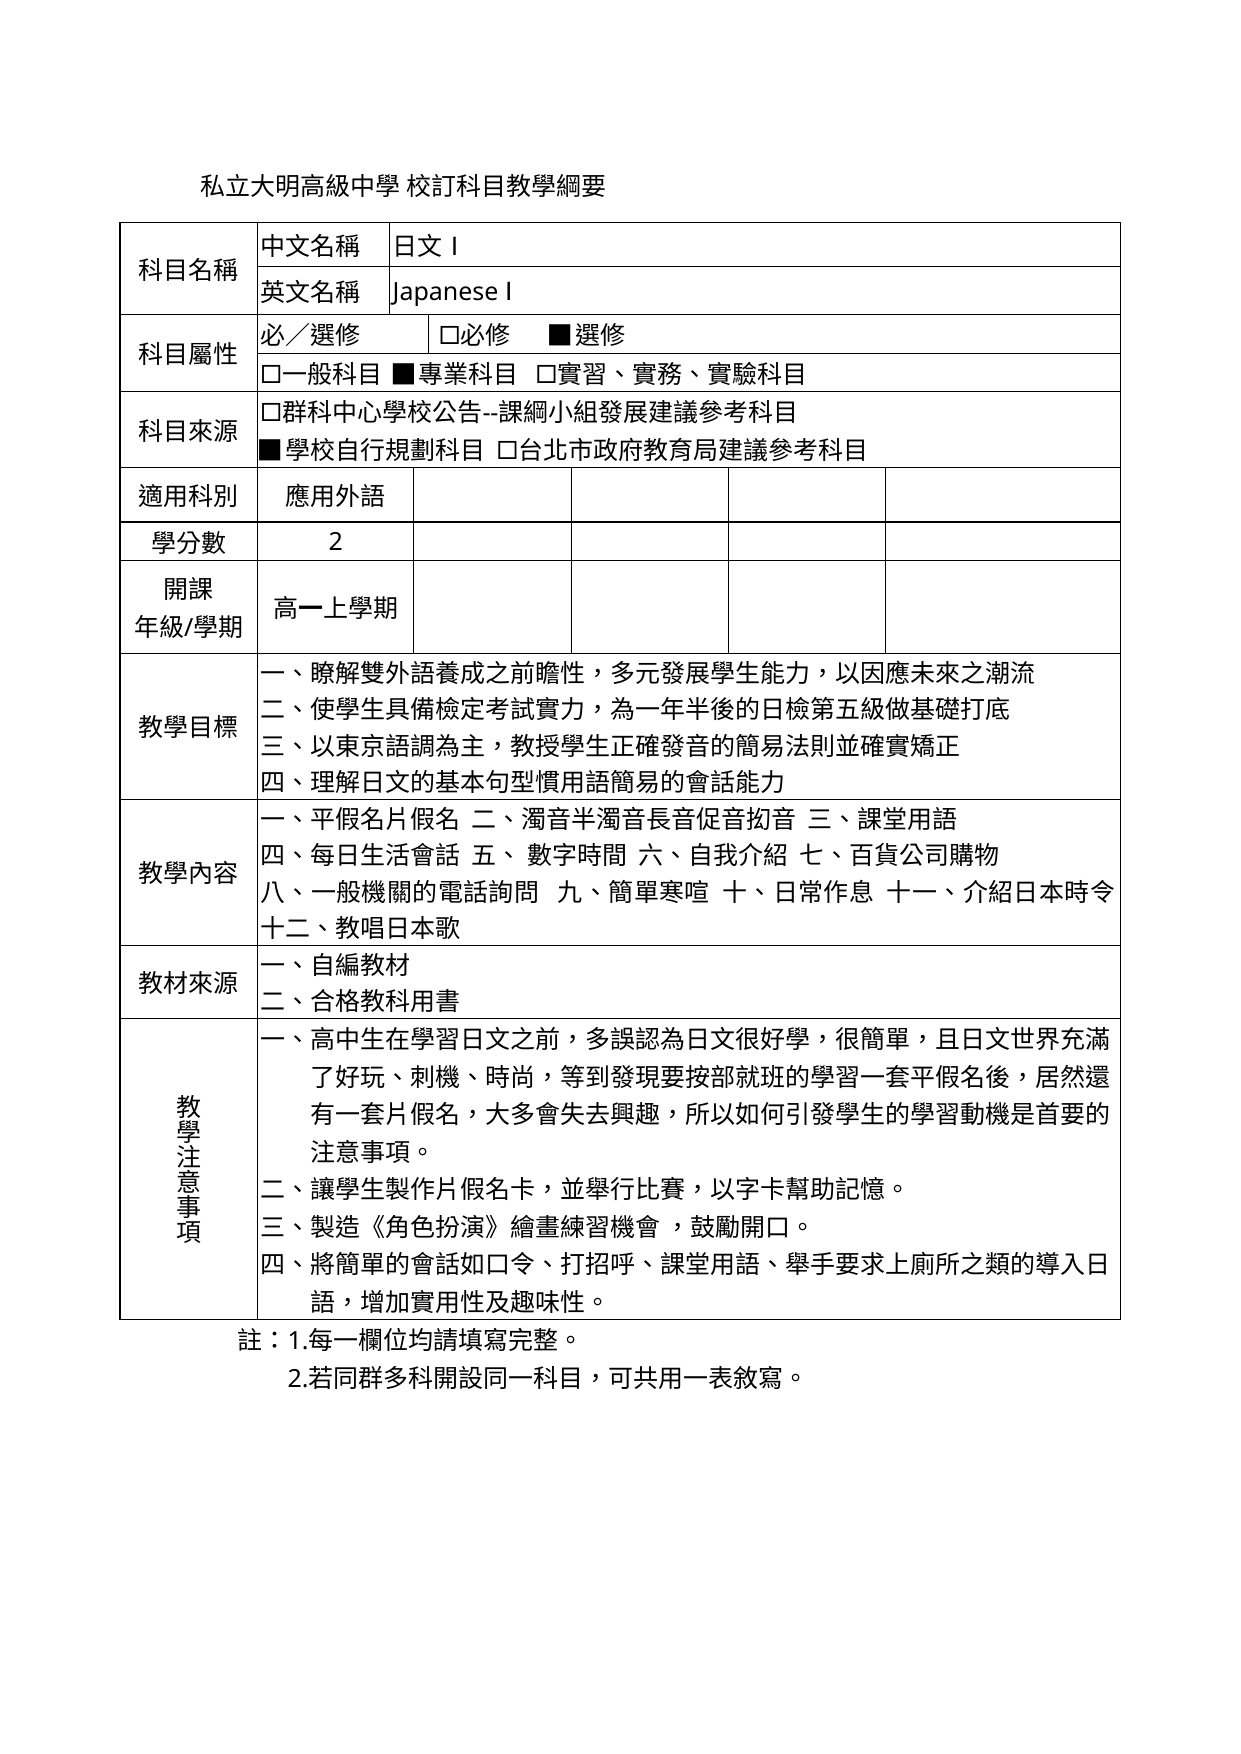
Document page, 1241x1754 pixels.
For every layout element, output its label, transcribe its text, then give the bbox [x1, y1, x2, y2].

table_cell 一、自編教材 二、合格教科用書 [258, 946, 1120, 1018]
table_cell [729, 561, 885, 652]
table_cell 一、瞭解雙外語養成之前瞻性，多元發展學生能力，以因應未來之潮流 二、使學生具備檢定考試實力，為一年半後的日檢第五級做基礎打底 三、以東京語調為主，教授學生正確發音的簡易法則並確實矯正 四、理解日文的基本句型慣用語簡易的會話能力 [258, 654, 1120, 798]
text 註：1.每一欄位均請填寫完整。 [237, 1320, 1053, 1358]
table_cell 一般科目 專業科目 實習、實務、實驗科目 [258, 354, 1120, 391]
table_cell 必修 選修 [429, 315, 1120, 352]
table_header 中文名稱 [258, 223, 389, 266]
table_cell [886, 561, 1120, 652]
table_cell [886, 523, 1120, 560]
table_cell 科目來源 [121, 392, 257, 467]
table_cell [414, 523, 571, 560]
table_cell 適用科別 [121, 468, 257, 521]
table_cell 應用外語 [258, 468, 413, 521]
text 私立大明高級中學 校訂科目教學綱要 [187, 166, 1053, 203]
table_cell [886, 468, 1120, 521]
table_cell 教學目標 [121, 654, 257, 798]
table_cell 一、平假名片假名 二、濁音半濁音長音促音抝音 三、課堂用語 四、每日生活會話 五、 數字時間 六、自我介紹 七、百貨公司購物 八、一般機關的電話詢問 九、簡單寒喧 十、日常作息 十一、介紹日本時令 十二、教唱日本歌 [258, 800, 1120, 944]
table_cell [414, 561, 571, 652]
table_cell [572, 561, 728, 652]
table_header 日文Ⅰ [390, 223, 1120, 266]
table_cell 學分數 [121, 523, 257, 560]
table_cell 開課 年級/學期 [121, 561, 257, 652]
table_cell 教材來源 [121, 946, 257, 1018]
table_cell 2 [258, 523, 413, 560]
table_cell [729, 523, 885, 560]
table_cell [414, 468, 571, 521]
table_cell [729, 468, 885, 521]
table_cell [572, 468, 728, 521]
table_cell 教學注意事項 [121, 1019, 257, 1319]
table_cell 必／選修 [258, 315, 428, 352]
table_cell 群科中心學校公告--課綱小組發展建議參考科目 學校自行規劃科目 台北市政府教育局建議參考科目 [258, 392, 1120, 467]
table_cell 一、高中生在學習日文之前，多誤認為日文很好學，很簡單，且日文世界充滿了好玩、刺機、時尚，等到發現要按部就班的學習一套平假名後，居然還有一套片假名，大多會失去興趣，所以如何引發學生的學習動機是首要的注意事項。 二、讓學生製作片假名卡，並舉行比賽，以字卡幫助記憶。 三、製造《角色扮演》繪畫練習機會 ，鼓勵開口。 四、將簡單的會話如口令、打招呼、課堂用語、舉手要求上廁所之類的導入日語，增加實用性及趣味性。 [258, 1019, 1120, 1319]
table_cell Japanese Ⅰ [390, 267, 1120, 314]
table_cell 科目屬性 [121, 315, 257, 391]
table_cell 高一上學期 [258, 561, 413, 652]
text 2.若同群多科開設同一科目，可共用一表敘寫。 [237, 1358, 1053, 1395]
table_cell 英文名稱 [258, 267, 389, 314]
table_header 科目名稱 [121, 223, 257, 314]
table_cell 教學內容 [121, 800, 257, 944]
table_cell [572, 523, 728, 560]
